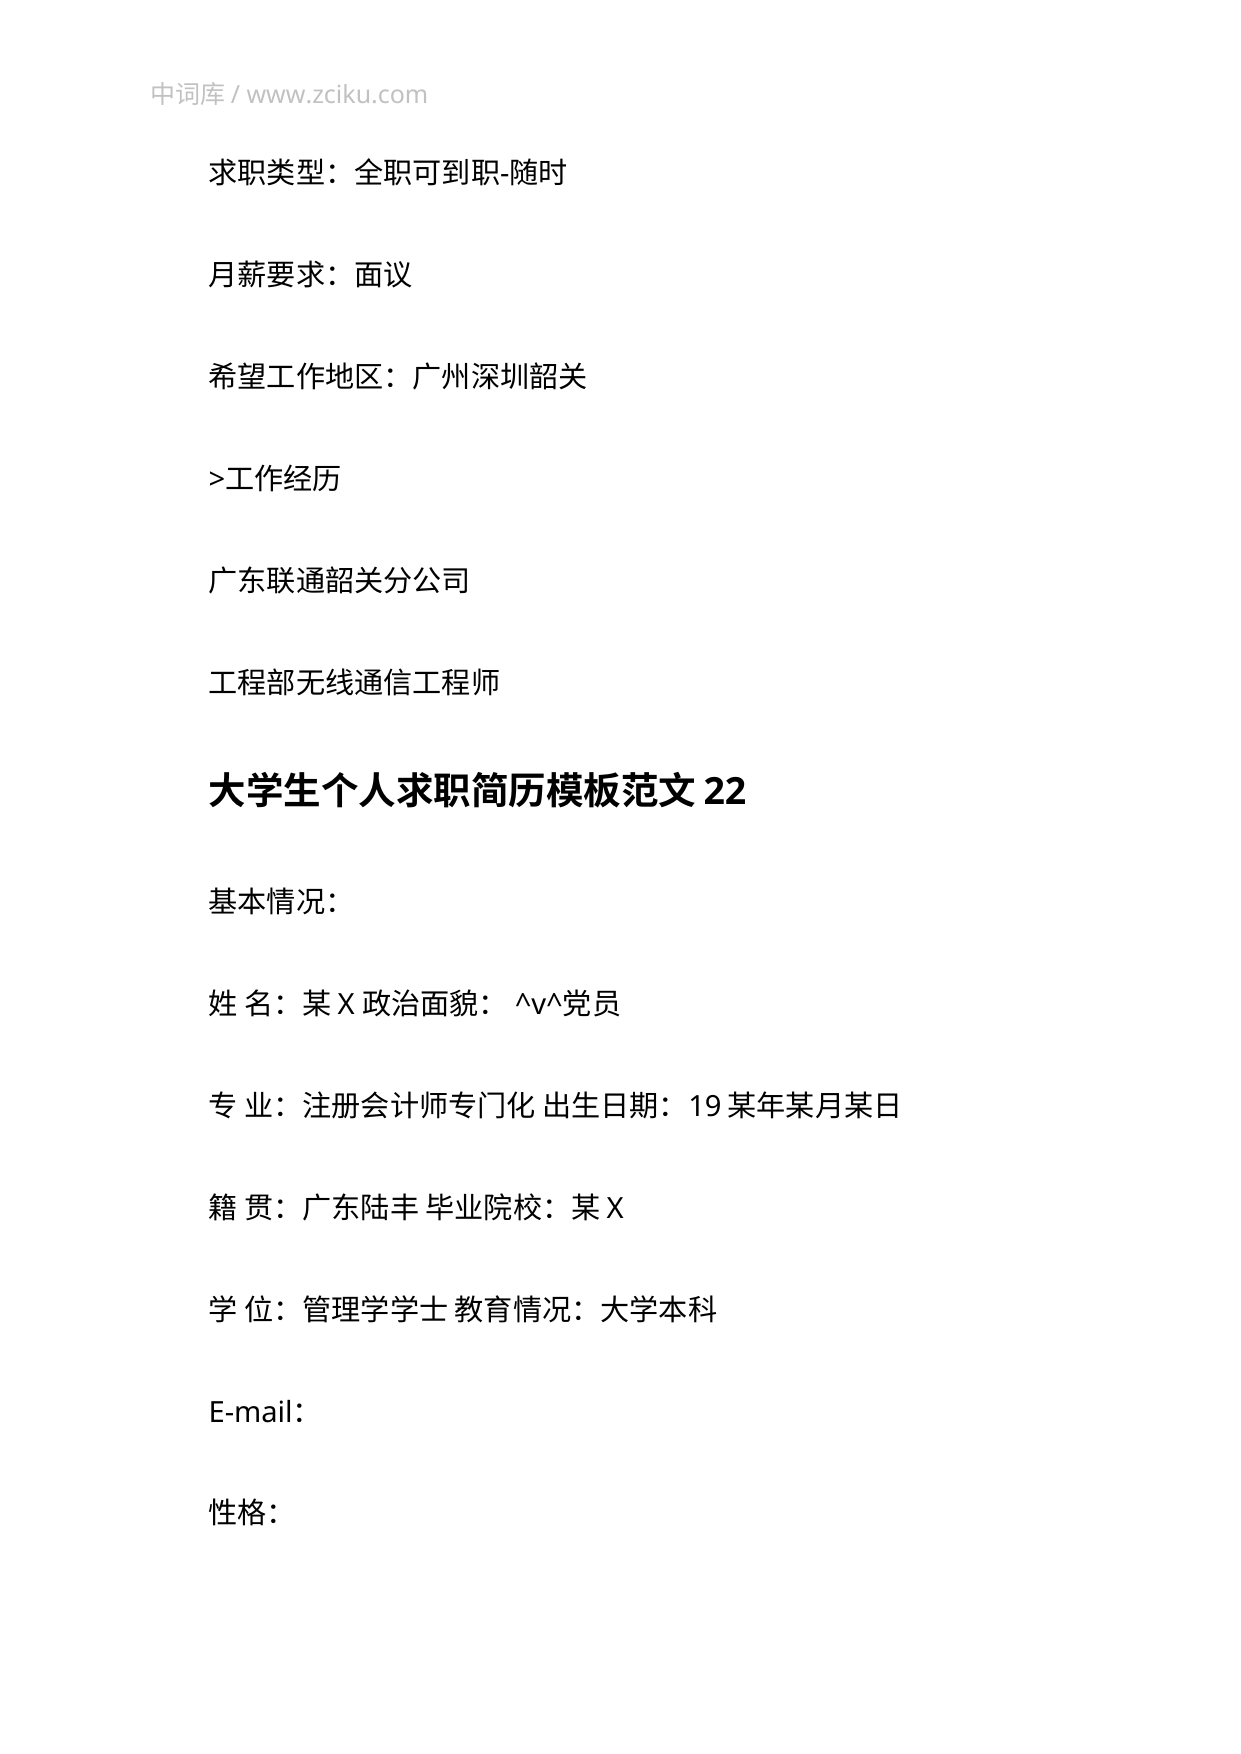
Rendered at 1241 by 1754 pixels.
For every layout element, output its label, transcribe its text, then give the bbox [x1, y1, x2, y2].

text 籍 贯：广东陆丰 毕业院校：某X [150, 1184, 1090, 1227]
text 广东联通韶关分公司 [150, 557, 1090, 600]
text 希望工作地区：广州深圳韶关 [150, 354, 1090, 396]
text E-mail： [150, 1388, 1090, 1431]
text 专 业：注册会计师专门化 出生日期：19某年某月某日 [150, 1082, 1090, 1125]
text >工作经历 [150, 456, 1090, 498]
text 基本情况： [150, 879, 1090, 921]
text 姓 名：某X 政治面貌： ^v^党员 [150, 980, 1090, 1023]
text 月薪要求：面议 [150, 252, 1090, 294]
text 学 位：管理学学士 教育情况：大学本科 [150, 1286, 1090, 1329]
text 求职类型：全职可到职-随时 [150, 150, 1090, 192]
text 性格： [150, 1490, 1090, 1532]
text 工程部无线通信工程师 [150, 659, 1090, 702]
text 大学生个人求职简历模板范文22 [150, 761, 1090, 816]
